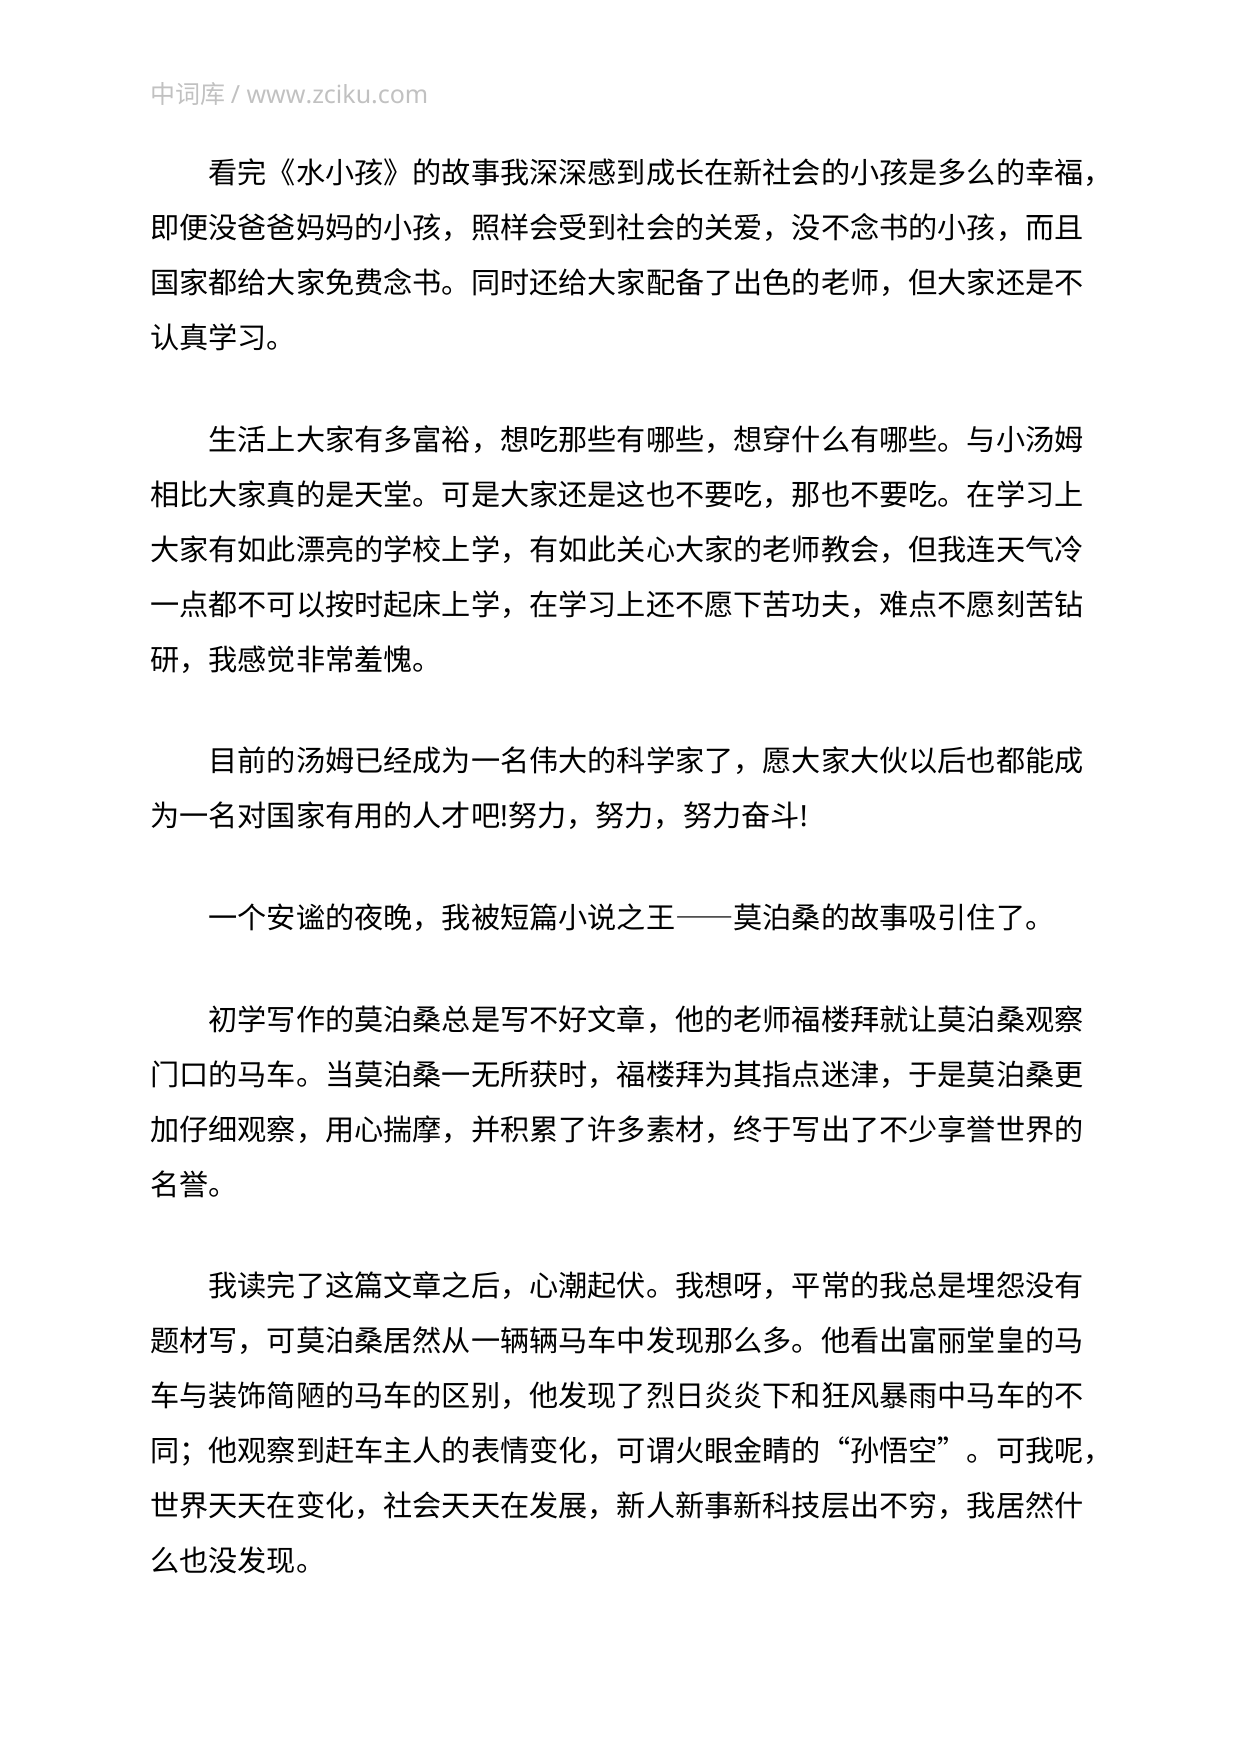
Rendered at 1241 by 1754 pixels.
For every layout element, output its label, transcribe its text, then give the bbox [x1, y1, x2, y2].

text 初学写作的莫泊桑总是写不好文章，他的老师福楼拜就让莫泊桑观察门口的马车。当莫泊桑一无所获时，福楼拜为其指点迷津，于是莫泊桑更加仔细观察，用心揣摩，并积累了许多素材，终于写出了不少享誉世界的名誉。 [150, 996, 1090, 1203]
text 目前的汤姆已经成为一名伟大的科学家了，愿大家大伙以后也都能成为一名对国家有用的人才吧!努力，努力，努力奋斗! [150, 738, 1090, 835]
text 看完《水小孩》的故事我深深感到成长在新社会的小孩是多么的幸福，即便没爸爸妈妈的小孩，照样会受到社会的关爱，没不念书的小孩，而且国家都给大家免费念书。同时还给大家配备了出色的老师，但大家还是不认真学习。 [150, 150, 1090, 357]
text 一个安谧的夜晚，我被短篇小说之王——莫泊桑的故事吸引住了。 [150, 895, 1090, 937]
text 我读完了这篇文章之后，心潮起伏。我想呀，平常的我总是埋怨没有题材写，可莫泊桑居然从一辆辆马车中发现那么多。他看出富丽堂皇的马车与装饰简陋的马车的区别，他发现了烈日炎炎下和狂风暴雨中马车的不同；他观察到赶车主人的表情变化，可谓火眼金睛的“孙悟空”。可我呢，世界天天在变化，社会天天在发展，新人新事新科技层出不穷，我居然什么也没发现。 [150, 1263, 1090, 1580]
text 生活上大家有多富裕，想吃那些有哪些，想穿什么有哪些。与小汤姆相比大家真的是天堂。可是大家还是这也不要吃，那也不要吃。在学习上大家有如此漂亮的学校上学，有如此关心大家的老师教会，但我连天气冷一点都不可以按时起床上学，在学习上还不愿下苦功夫，难点不愿刻苦钻研，我感觉非常羞愧。 [150, 416, 1090, 678]
